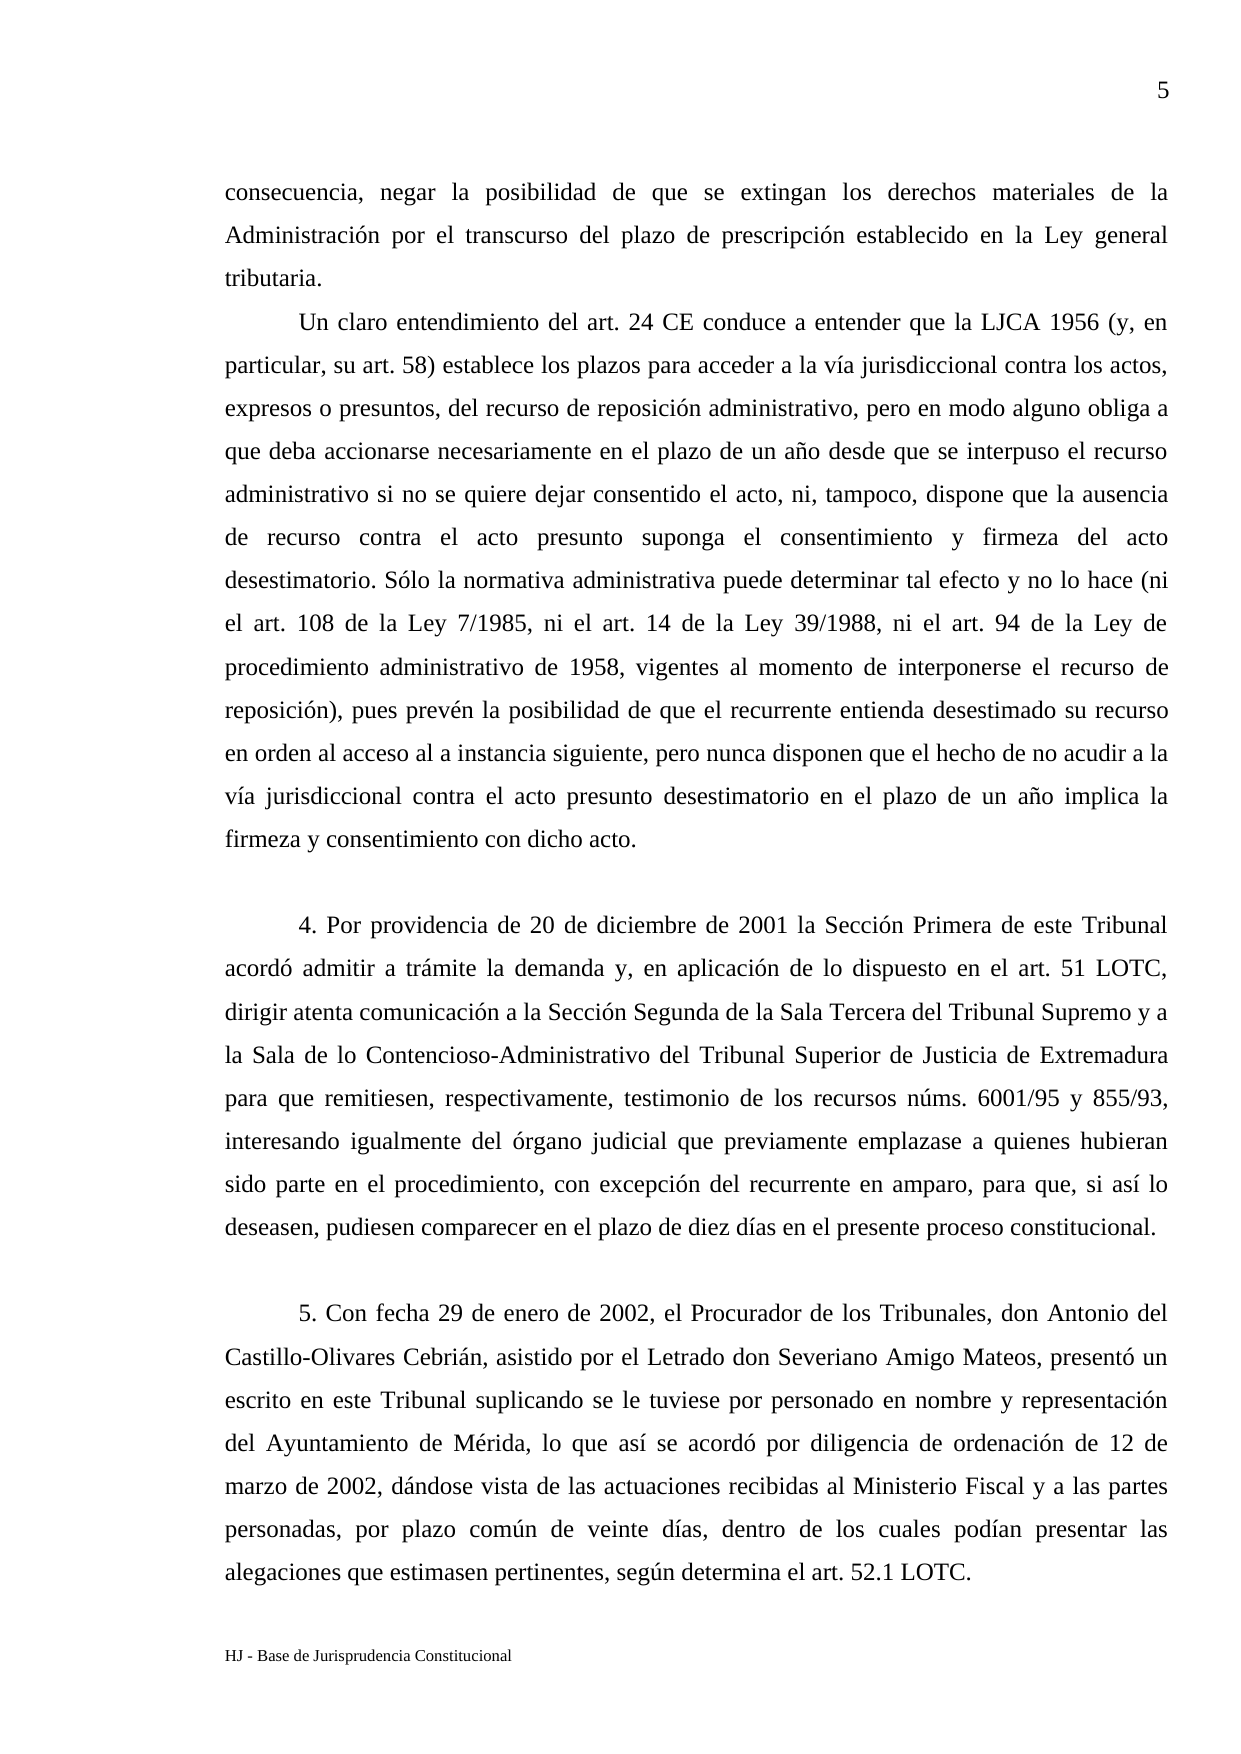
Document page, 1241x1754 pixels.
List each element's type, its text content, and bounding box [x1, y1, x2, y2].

text 4. Por providencia de 20 de diciembre de 2001 la Sección Primera de este Tribunal acordó admitir a trámite la demanda y, en aplicación de lo dispuesto en el art. 51 LOTC, dirigir atenta comunicación a la Sección Segunda de la Sala Tercera del Tribunal Supremo y a la Sala de lo Contencioso-Administrativo del Tribunal Superior de Justicia de Extremadura para que remitiesen, respectivamente, testimonio de los recursos núms. 6001/95 y 855/93, interesando igualmente del órgano judicial que previamente emplazase a quienes hubieran sido parte en el procedimiento, con excepción del recurrente en amparo, para que, si así lo deseasen, pudiesen comparecer en el plazo de diez días en el presente proceso constitucional. [224, 910, 1169, 1241]
text Un claro entendimiento del art. 24 CE conduce a entender que la LJCA 1956 (y, en particular, su art. 58) establece los plazos para acceder a la vía jurisdiccional contra los actos, expresos o presuntos, del recurso de reposición administrativo, pero en modo alguno obliga a que deba accionarse necesariamente en el plazo de un año desde que se interpuso el recurso administrativo si no se quiere dejar consentido el acto, ni, tampoco, dispone que la ausencia de recurso contra el acto presunto suponga el consentimiento y firmeza del acto desestimatorio. Sólo la normativa administrativa puede determinar tal efecto y no lo hace (ni el art. 108 de la Ley 7/1985, ni el art. 14 de la Ley 39/1988, ni el art. 94 de la Ley de procedimiento administrativo de 1958, vigentes al momento de interponerse el recurso de reposición), pues prevén la posibilidad de que el recurrente entienda desestimado su recurso en orden al acceso al a instancia siguiente, pero nunca disponen que el hecho de no acudir a la vía jurisdiccional contra el acto presunto desestimatorio en el plazo de un año implica la firmeza y consentimiento con dicho acto. [224, 307, 1169, 853]
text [224, 177, 1169, 292]
text 5. Con fecha 29 de enero de 2002, el Procurador de los Tribunales, don Antonio del Castillo-Olivares Cebrián, asistido por el Letrado don Severiano Amigo Mateos, presentó un escrito en este Tribunal suplicando se le tuviese por personado en nombre y representación del Ayuntamiento de Mérida, lo que así se acordó por diligencia de ordenación de 12 de marzo de 2002, dándose vista de las actuaciones recibidas al Ministerio Fiscal y a las partes personadas, por plazo común de veinte días, dentro de los cuales podían presentar las alegaciones que estimasen pertinentes, según determina el art. 52.1 LOTC. [224, 1298, 1169, 1586]
